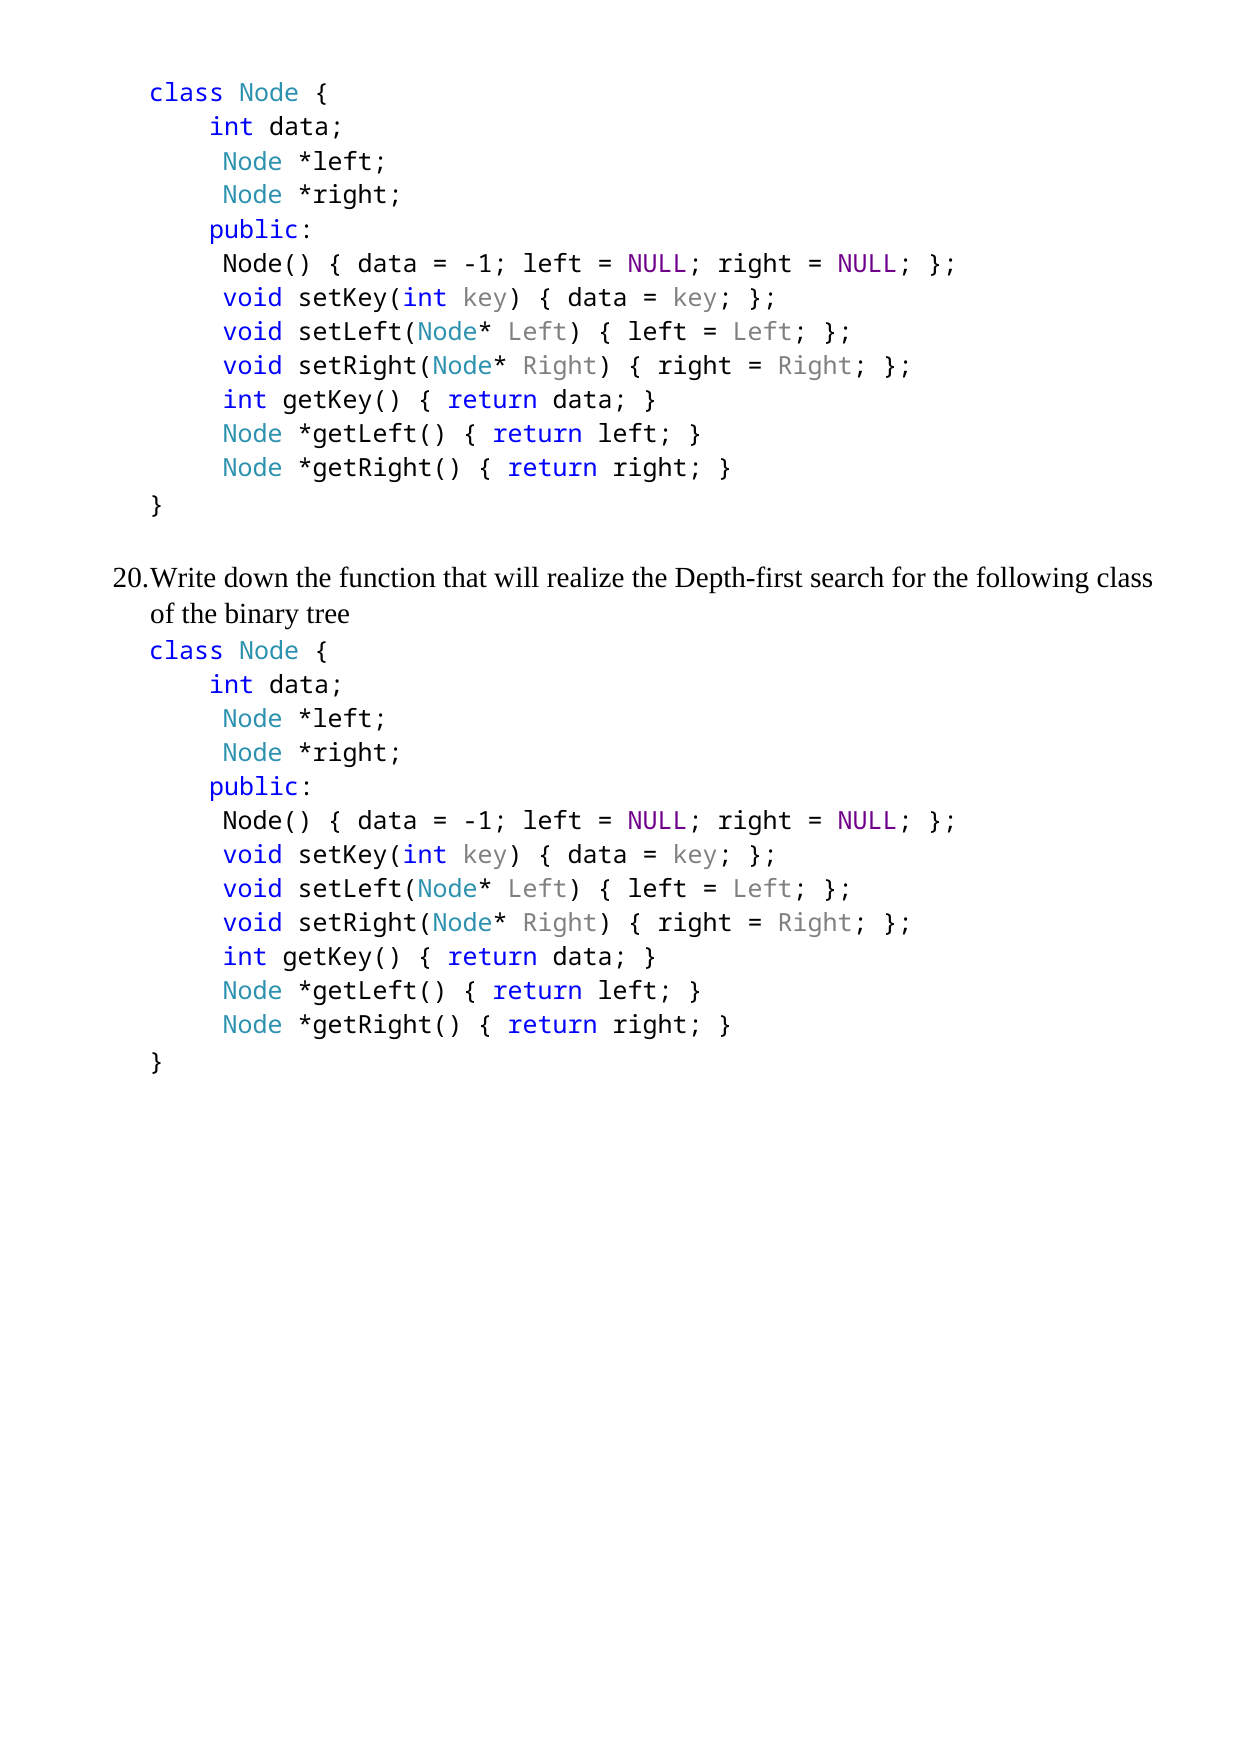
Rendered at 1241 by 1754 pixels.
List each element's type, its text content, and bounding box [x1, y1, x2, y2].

text int getKey() { return data; } [149, 382, 1165, 416]
text void setLeft(Node* Left) { left = Left; }; [149, 313, 1165, 347]
text int data; [149, 666, 1165, 700]
text public: [149, 768, 1165, 803]
text int data; [149, 109, 1165, 143]
text Node *getLeft() { return left; } [149, 416, 1165, 450]
text Node *left; [149, 143, 1165, 177]
text Node *right; [149, 177, 1165, 211]
text Node() { data = -1; left = NULL; right = NULL; }; [149, 803, 1165, 837]
text int getKey() { return data; } [149, 939, 1165, 973]
text } [149, 486, 1165, 521]
text class Node { [149, 632, 1165, 666]
text Node *getRight() { return right; } [149, 450, 1165, 484]
text void setRight(Node* Right) { right = Right; }; [149, 905, 1165, 939]
text Node *left; [149, 700, 1165, 734]
text Node() { data = -1; left = NULL; right = NULL; }; [149, 245, 1165, 279]
text void setKey(int key) { data = key; }; [149, 279, 1165, 313]
text } [149, 1044, 1165, 1078]
text void setLeft(Node* Left) { left = Left; }; [149, 871, 1165, 905]
text void setKey(int key) { data = key; }; [149, 837, 1165, 871]
text class Node { [149, 75, 1165, 109]
text Node *right; [149, 734, 1165, 768]
text public: [149, 211, 1165, 245]
list Write down the function that will realize the Depth-first search for the following class of the binary tree [112, 560, 1165, 630]
text Node *getLeft() { return left; } [149, 973, 1165, 1007]
text Node *getRight() { return right; } [149, 1007, 1165, 1041]
text void setRight(Node* Right) { right = Right; }; [149, 347, 1165, 382]
